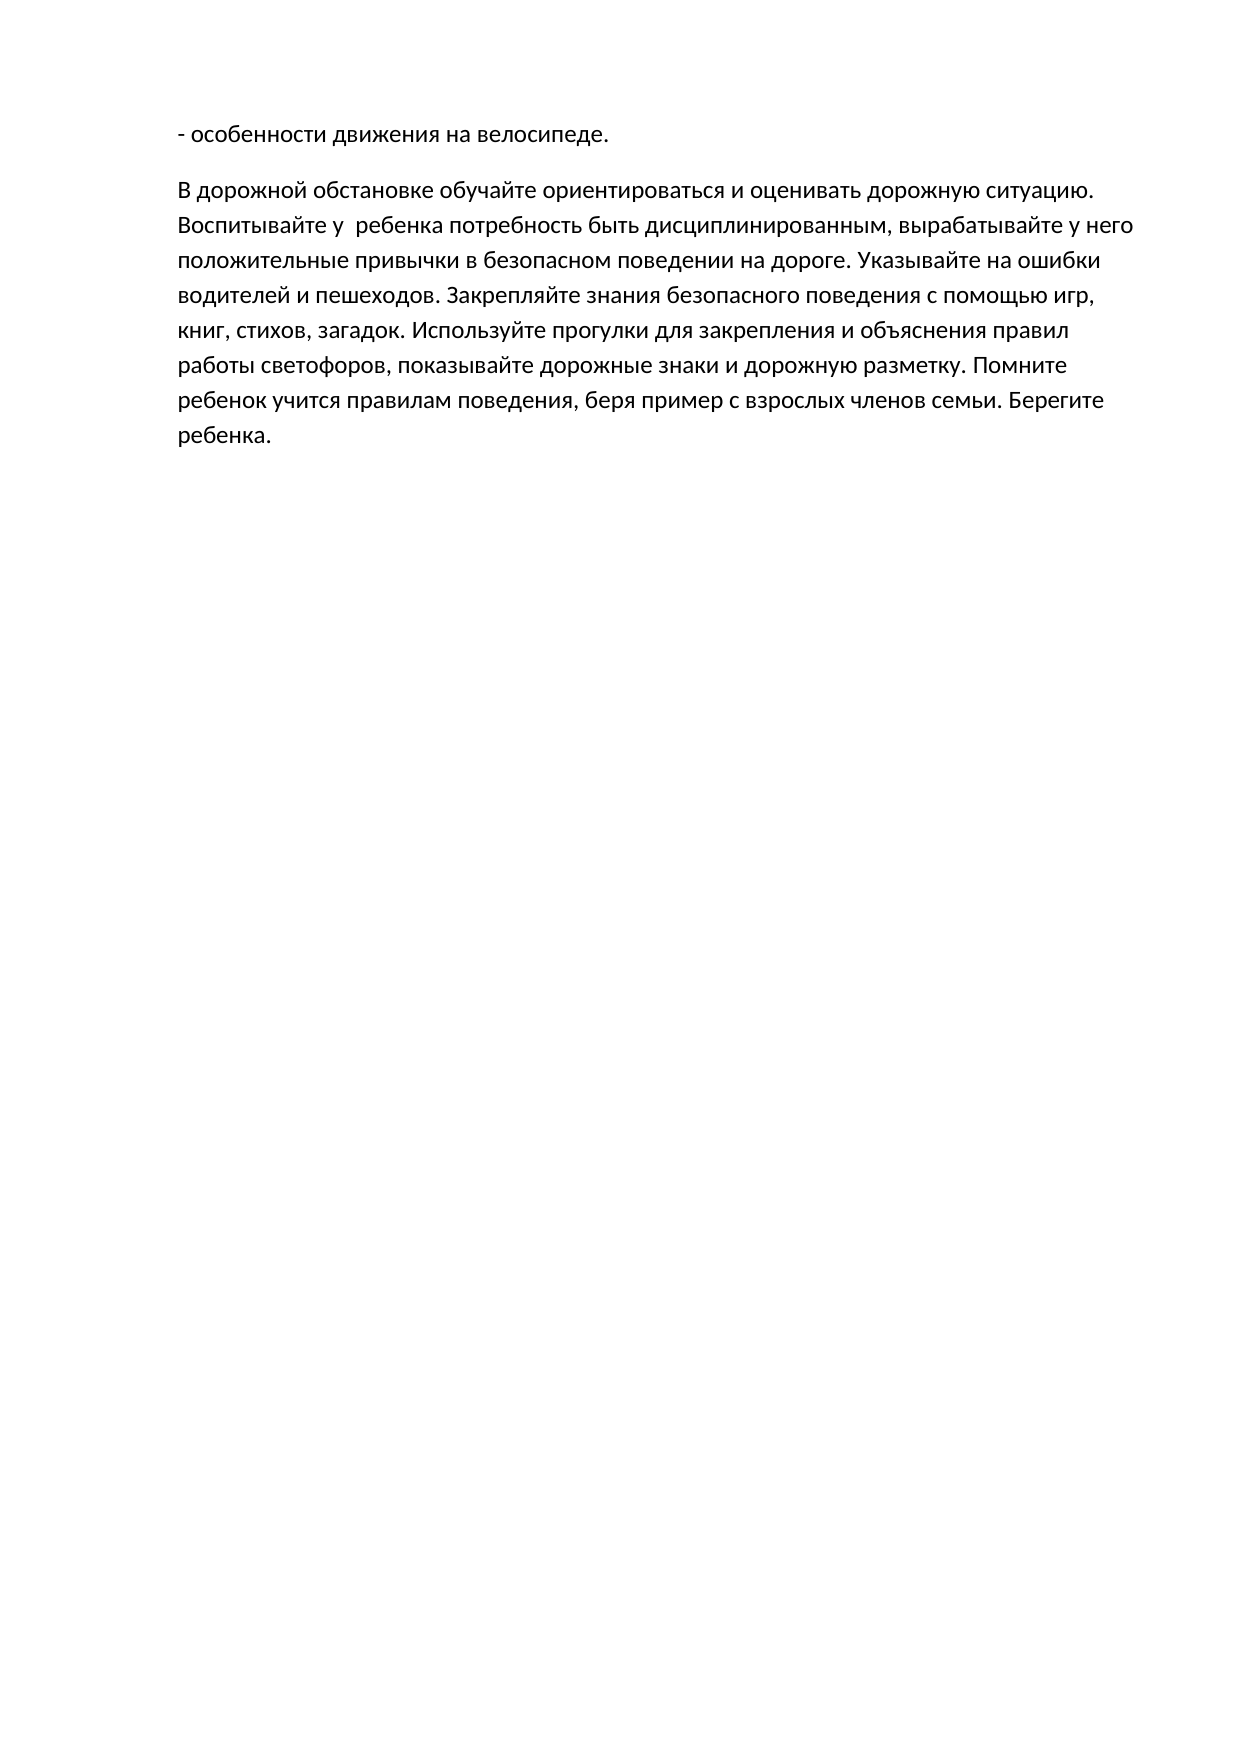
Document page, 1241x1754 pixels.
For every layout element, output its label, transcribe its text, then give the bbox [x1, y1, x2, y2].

text - особенности движения на велосипеде. [177, 118, 1152, 149]
text В дорожной обстановке обучайте ориентироваться и оценивать дорожную ситуацию. Воспитывайте у ребенка потребность быть дисциплинированным, вырабатывайте у него положительные привычки в безопасном поведении на дороге. Указывайте на ошибки водителей и пешеходов. Закрепляйте знания безопасного поведения с помощью игр, книг, стихов, загадок. Используйте прогулки для закрепления и объяснения правил работы светофоров, показывайте дорожные знаки и дорожную разметку. Помните ребенок учится правилам поведения, беря пример с взрослых членов семьи. Берегите ребенка. [177, 174, 1152, 449]
